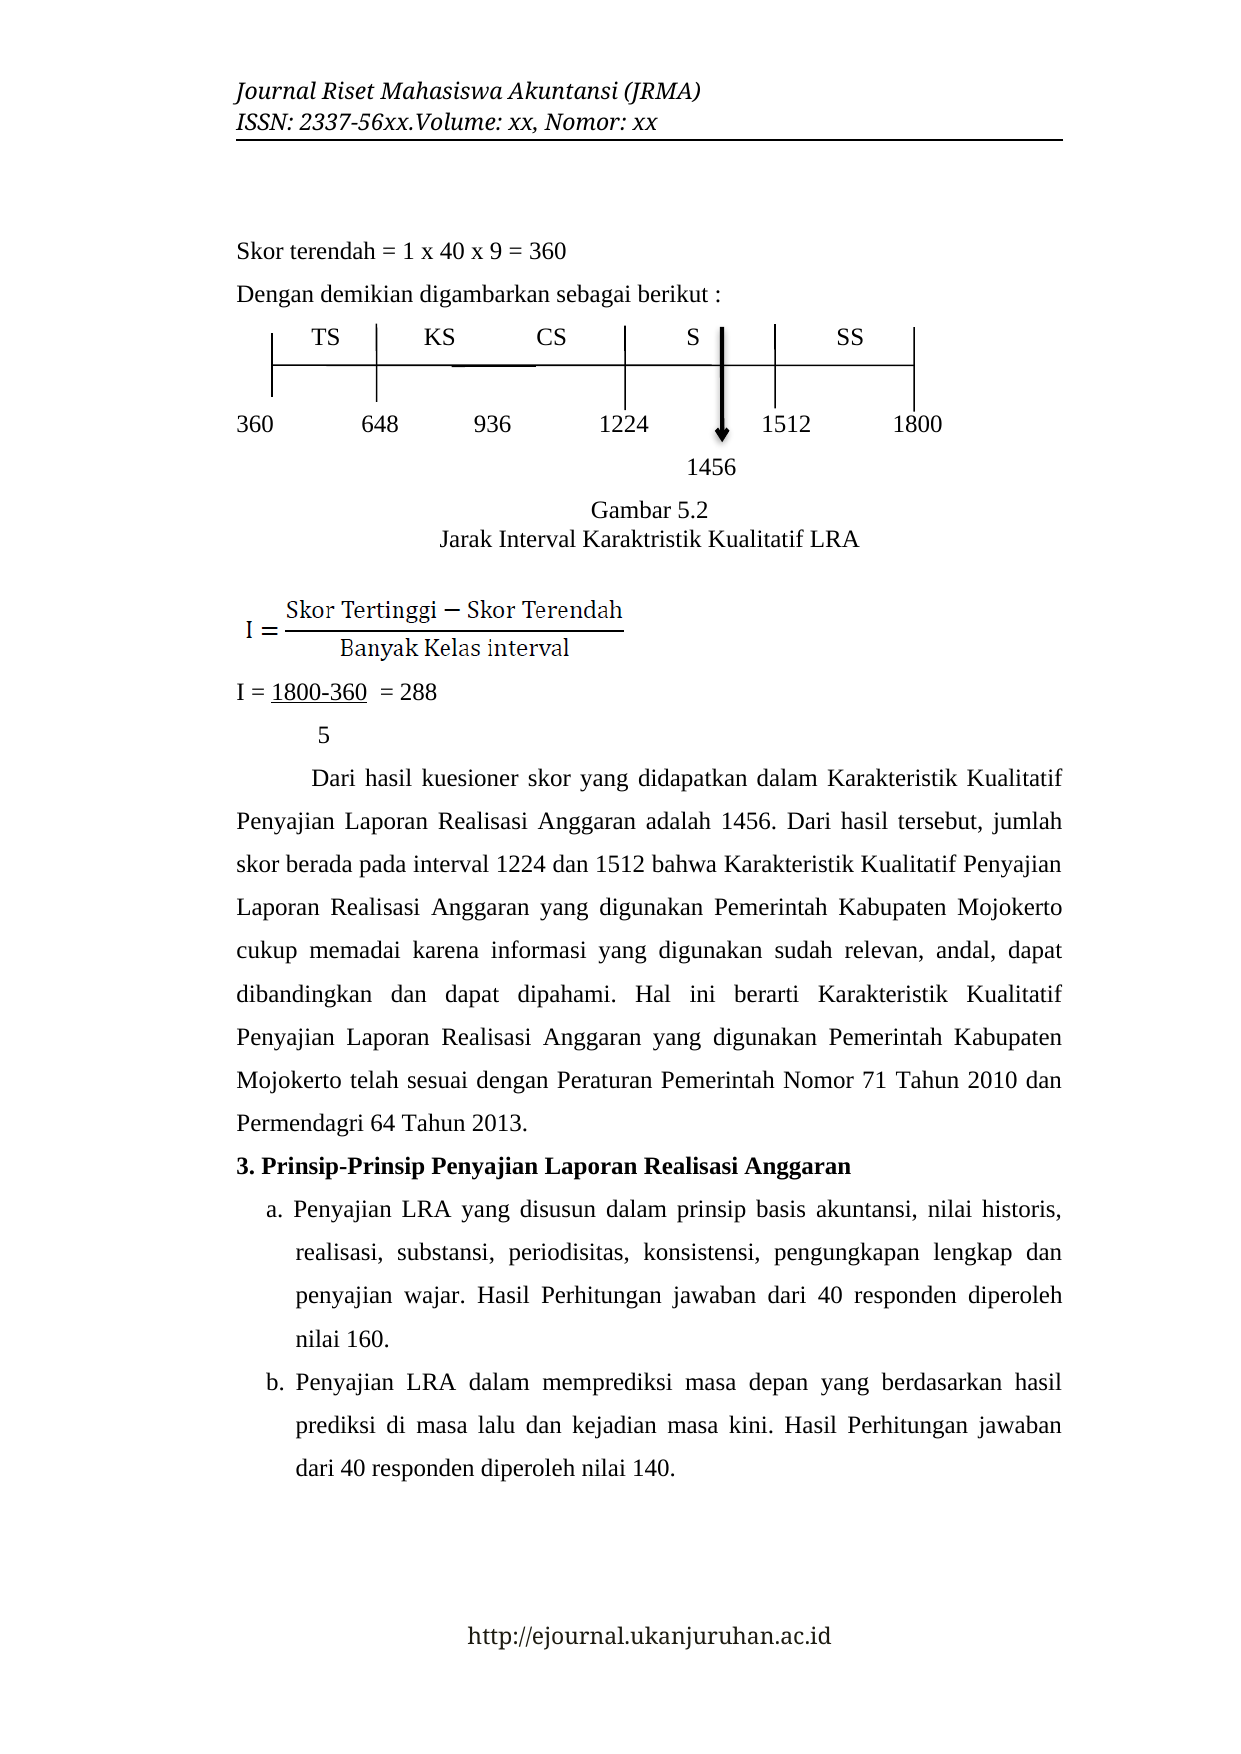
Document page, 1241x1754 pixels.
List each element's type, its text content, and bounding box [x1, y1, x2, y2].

text Jarak Interval Karaktristik Kualitatif LRA [236, 524, 1063, 552]
text 5 [236, 720, 1063, 749]
text TS KS CS S SS [236, 322, 1063, 351]
text Gambar 5.2 [236, 495, 1063, 524]
text 1456 [236, 452, 1063, 481]
text Dengan demikian digambarkan sebagai berikut : [236, 279, 1063, 308]
text I = 1800-360 = 288 [236, 677, 1063, 706]
text b. Penyajian LRA dalam memprediksi masa depan yang berdasarkan hasil prediksi di masa lalu dan kejadian masa kini. Hasil Perhitungan jawaban dari 40 responden diperoleh nilai 140. [266, 1367, 1063, 1482]
text Skor terendah = 1 x 40 x 9 = 360 [236, 236, 1063, 265]
text 3. Prinsip-Prinsip Penyajian Laporan Realisasi Anggaran [236, 1151, 1063, 1180]
text a. Penyajian LRA yang disusun dalam prinsip basis akuntansi, nilai historis, realisasi, substansi, periodisitas, konsistensi, pengungkapan lengkap dan penyajian wajar. Hasil Perhitungan jawaban dari 40 responden diperoleh nilai 160. [266, 1194, 1063, 1352]
text 360 648 936 1224 1512 1800 [729, 409, 1063, 437]
text 360 648 936 1224 1512 1800 [236, 409, 715, 437]
text Dari hasil kuesioner skor yang didapatkan dalam Karakteristik Kualitatif Penyajian Laporan Realisasi Anggaran adalah 1456. Dari hasil tersebut, jumlah skor berada pada interval 1224 dan 1512 bahwa Karakteristik Kualitatif Penyajian Laporan Realisasi Anggaran yang digunakan Pemerintah Kabupaten Mojokerto cukup memadai karena informasi yang digunakan sudah relevan, andal, dapat dibandingkan dan dapat dipahami. Hal ini berarti Karakteristik Kualitatif Penyajian Laporan Realisasi Anggaran yang digunakan Pemerintah Kabupaten Mojokerto telah sesuai dengan Peraturan Pemerintah Nomor 71 Tahun 2010 dan Permendagri 64 Tahun 2013. [236, 763, 1063, 1137]
